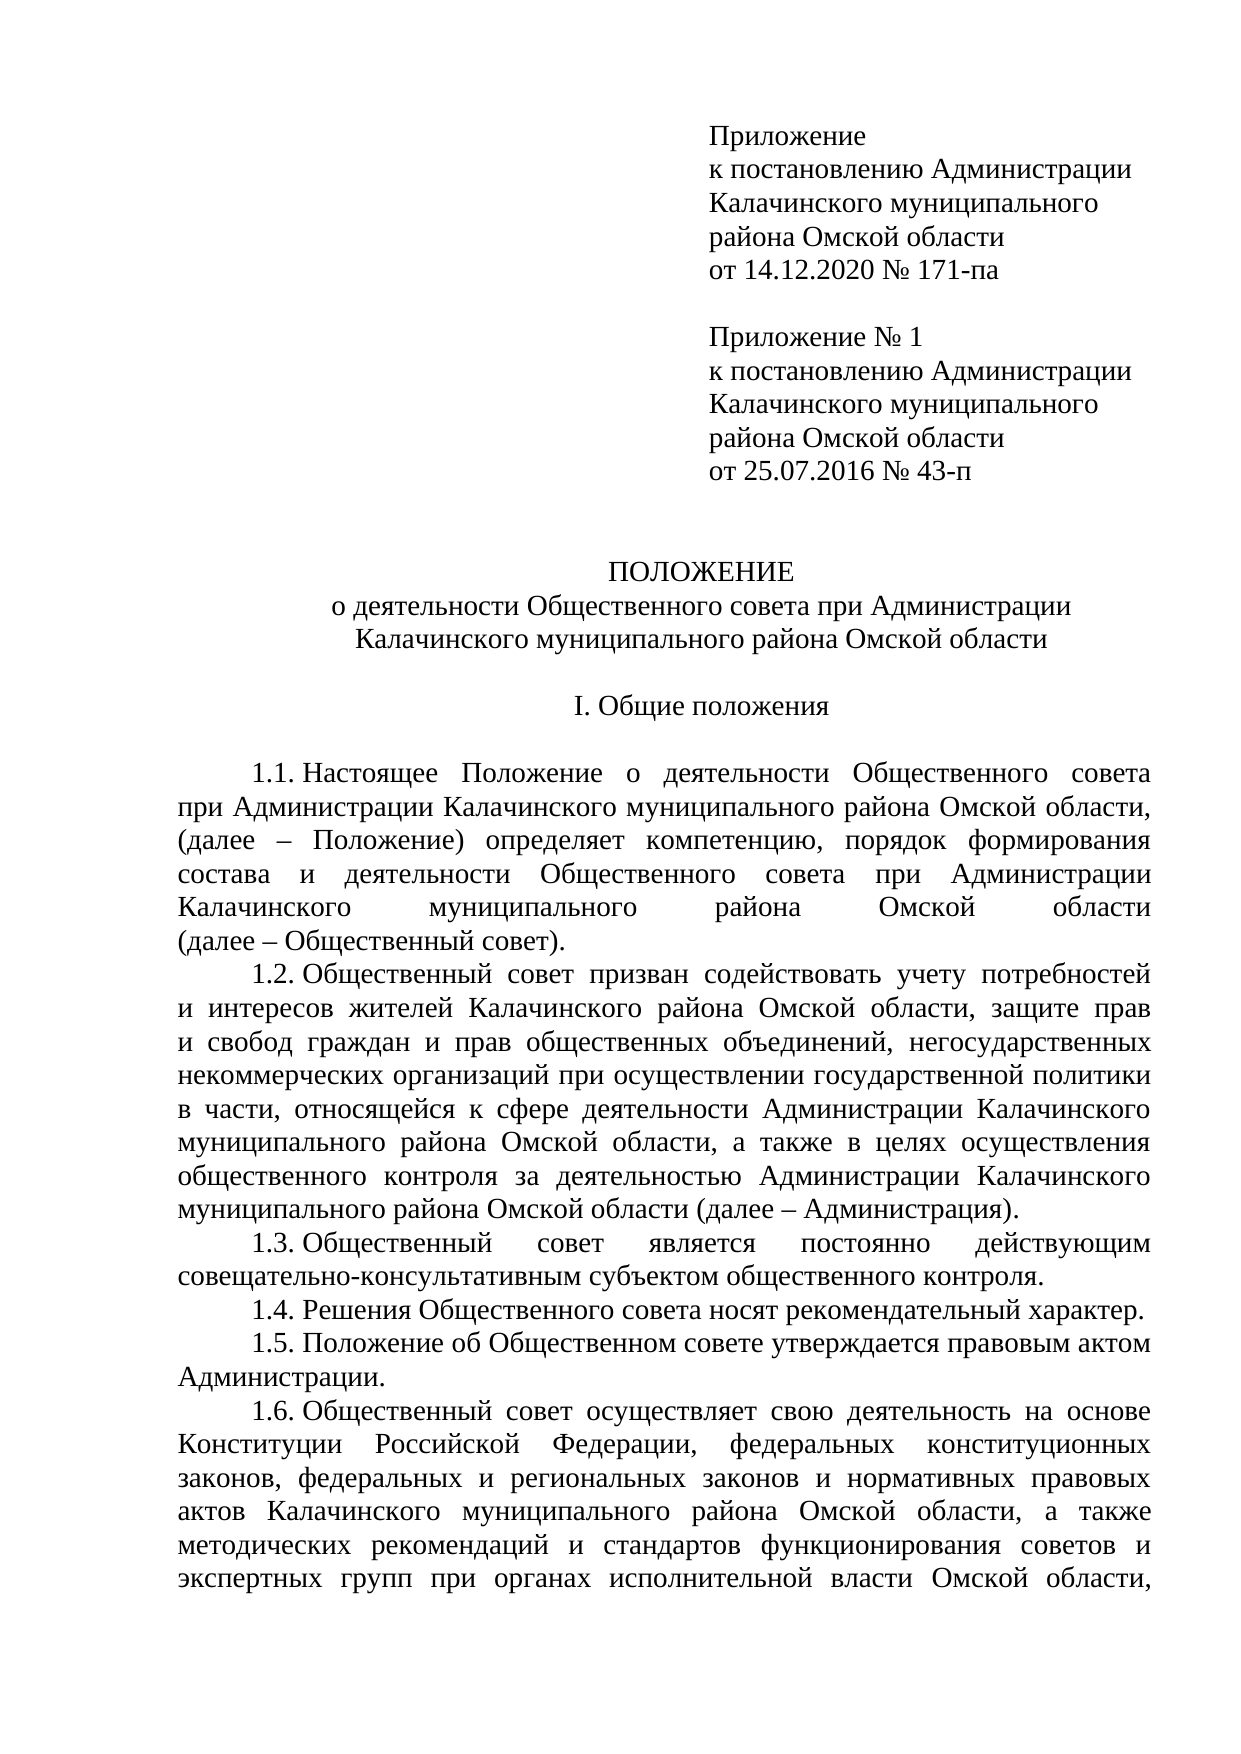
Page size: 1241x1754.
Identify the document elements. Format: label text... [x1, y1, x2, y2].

text Калачинского муниципального района Омской области [177, 621, 1152, 655]
text от 25.07.2016 № 43-п [709, 453, 1152, 487]
text Приложение [709, 118, 1152, 152]
text I. Общие положения [177, 688, 1152, 722]
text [177, 1393, 1152, 1594]
text ПОЛОЖЕНИЕ [177, 554, 1152, 588]
text к постановлению Администрации [709, 152, 1152, 185]
text 1.1. Настоящее Положение о деятельности Общественного совета при Администрации Калачинского муниципального района Омской области, (далее – Положение) определяет компетенцию, порядок формирования состава и деятельности Общественного совета при Администрации Калачинского муниципального района Омской области (далее – Общественный совет). [177, 755, 1152, 957]
text района Омской области [709, 420, 1152, 453]
text 1.3. Общественный совет является постоянно действующим совещательно-консультативным субъектом общественного контроля. [177, 1225, 1152, 1292]
text о деятельности Общественного совета при Администрации [177, 588, 1152, 621]
text к постановлению Администрации [709, 353, 1152, 386]
text района Омской области [709, 219, 1152, 252]
text от 14.12.2020 № 171-па [709, 252, 1152, 286]
text 1.5. Положение об Общественном совете утверждается правовым актом Администрации. [177, 1326, 1152, 1393]
text Приложение № 1 [709, 319, 1152, 353]
text Калачинского муниципального [709, 185, 1152, 219]
text 1.2. Общественный совет призван содействовать учету потребностей и интересов жителей Калачинского района Омской области, защите прав и свобод граждан и прав общественных объединений, негосударственных некоммерческих организаций при осуществлении государственной политики в части, относящейся к сфере деятельности Администрации Калачинского муниципального района Омской области, а также в целях осуществления общественного контроля за деятельностью Администрации Калачинского муниципального района Омской области (далее – Администрация). [177, 957, 1152, 1225]
text Калачинского муниципального [709, 386, 1152, 420]
text 1.4. Решения Общественного совета носят рекомендательный характер. [177, 1292, 1152, 1326]
